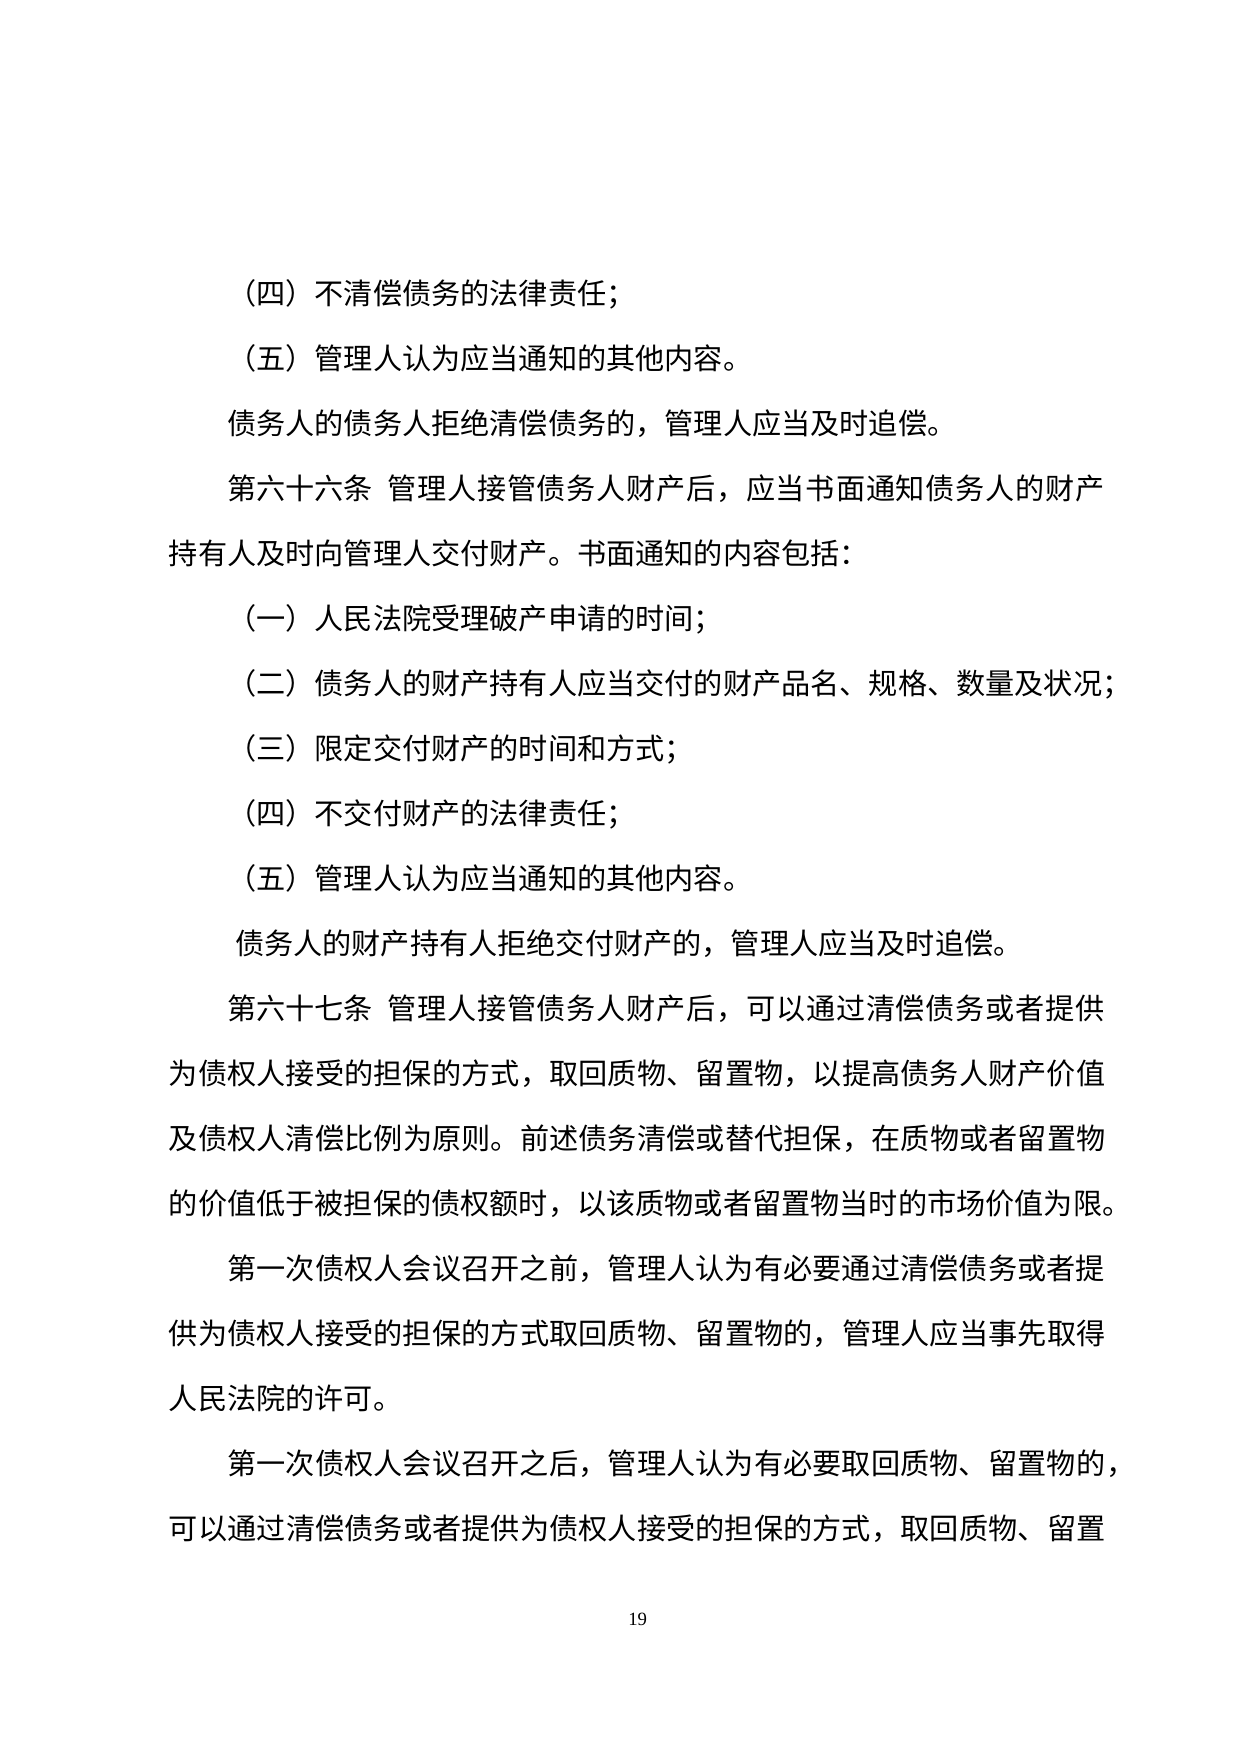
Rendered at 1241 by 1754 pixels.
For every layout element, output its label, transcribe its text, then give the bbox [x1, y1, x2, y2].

text （二）债务人的财产持有人应当交付的财产品名、规格、数量及状况； [169, 649, 1106, 714]
text （五）管理人认为应当通知的其他内容。 [169, 324, 1106, 389]
list 管理人接管债务人财产后，应当书面通知债务人的财产持有人及时向管理人交付财产。书面通知的内容包括： [169, 454, 1106, 584]
text （一）人民法院受理破产申请的时间； [169, 584, 1106, 649]
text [169, 1429, 1106, 1559]
list 管理人接管债务人财产后，可以通过清偿债务或者提供为债权人接受的担保的方式，取回质物、留置物，以提高债务人财产价值及债权人清偿比例为原则。前述债务清偿或替代担保，在质物或者留置物的价值低于被担保的债权额时，以该质物或者留置物当时的市场价值为限。 [169, 974, 1106, 1234]
text 第一次债权人会议召开之前，管理人认为有必要通过清偿债务或者提供为债权人接受的担保的方式取回质物、留置物的，管理人应当事先取得人民法院的许可。 [169, 1234, 1106, 1429]
text （四）不交付财产的法律责任； [169, 779, 1106, 844]
text （三）限定交付财产的时间和方式； [169, 714, 1106, 779]
text 债务人的债务人拒绝清偿债务的，管理人应当及时追偿。 [169, 389, 1106, 454]
text （五）管理人认为应当通知的其他内容。 [169, 844, 1106, 909]
text 债务人的财产持有人拒绝交付财产的，管理人应当及时追偿。 [169, 909, 1106, 974]
text （四）不清偿债务的法律责任； [169, 259, 1106, 324]
